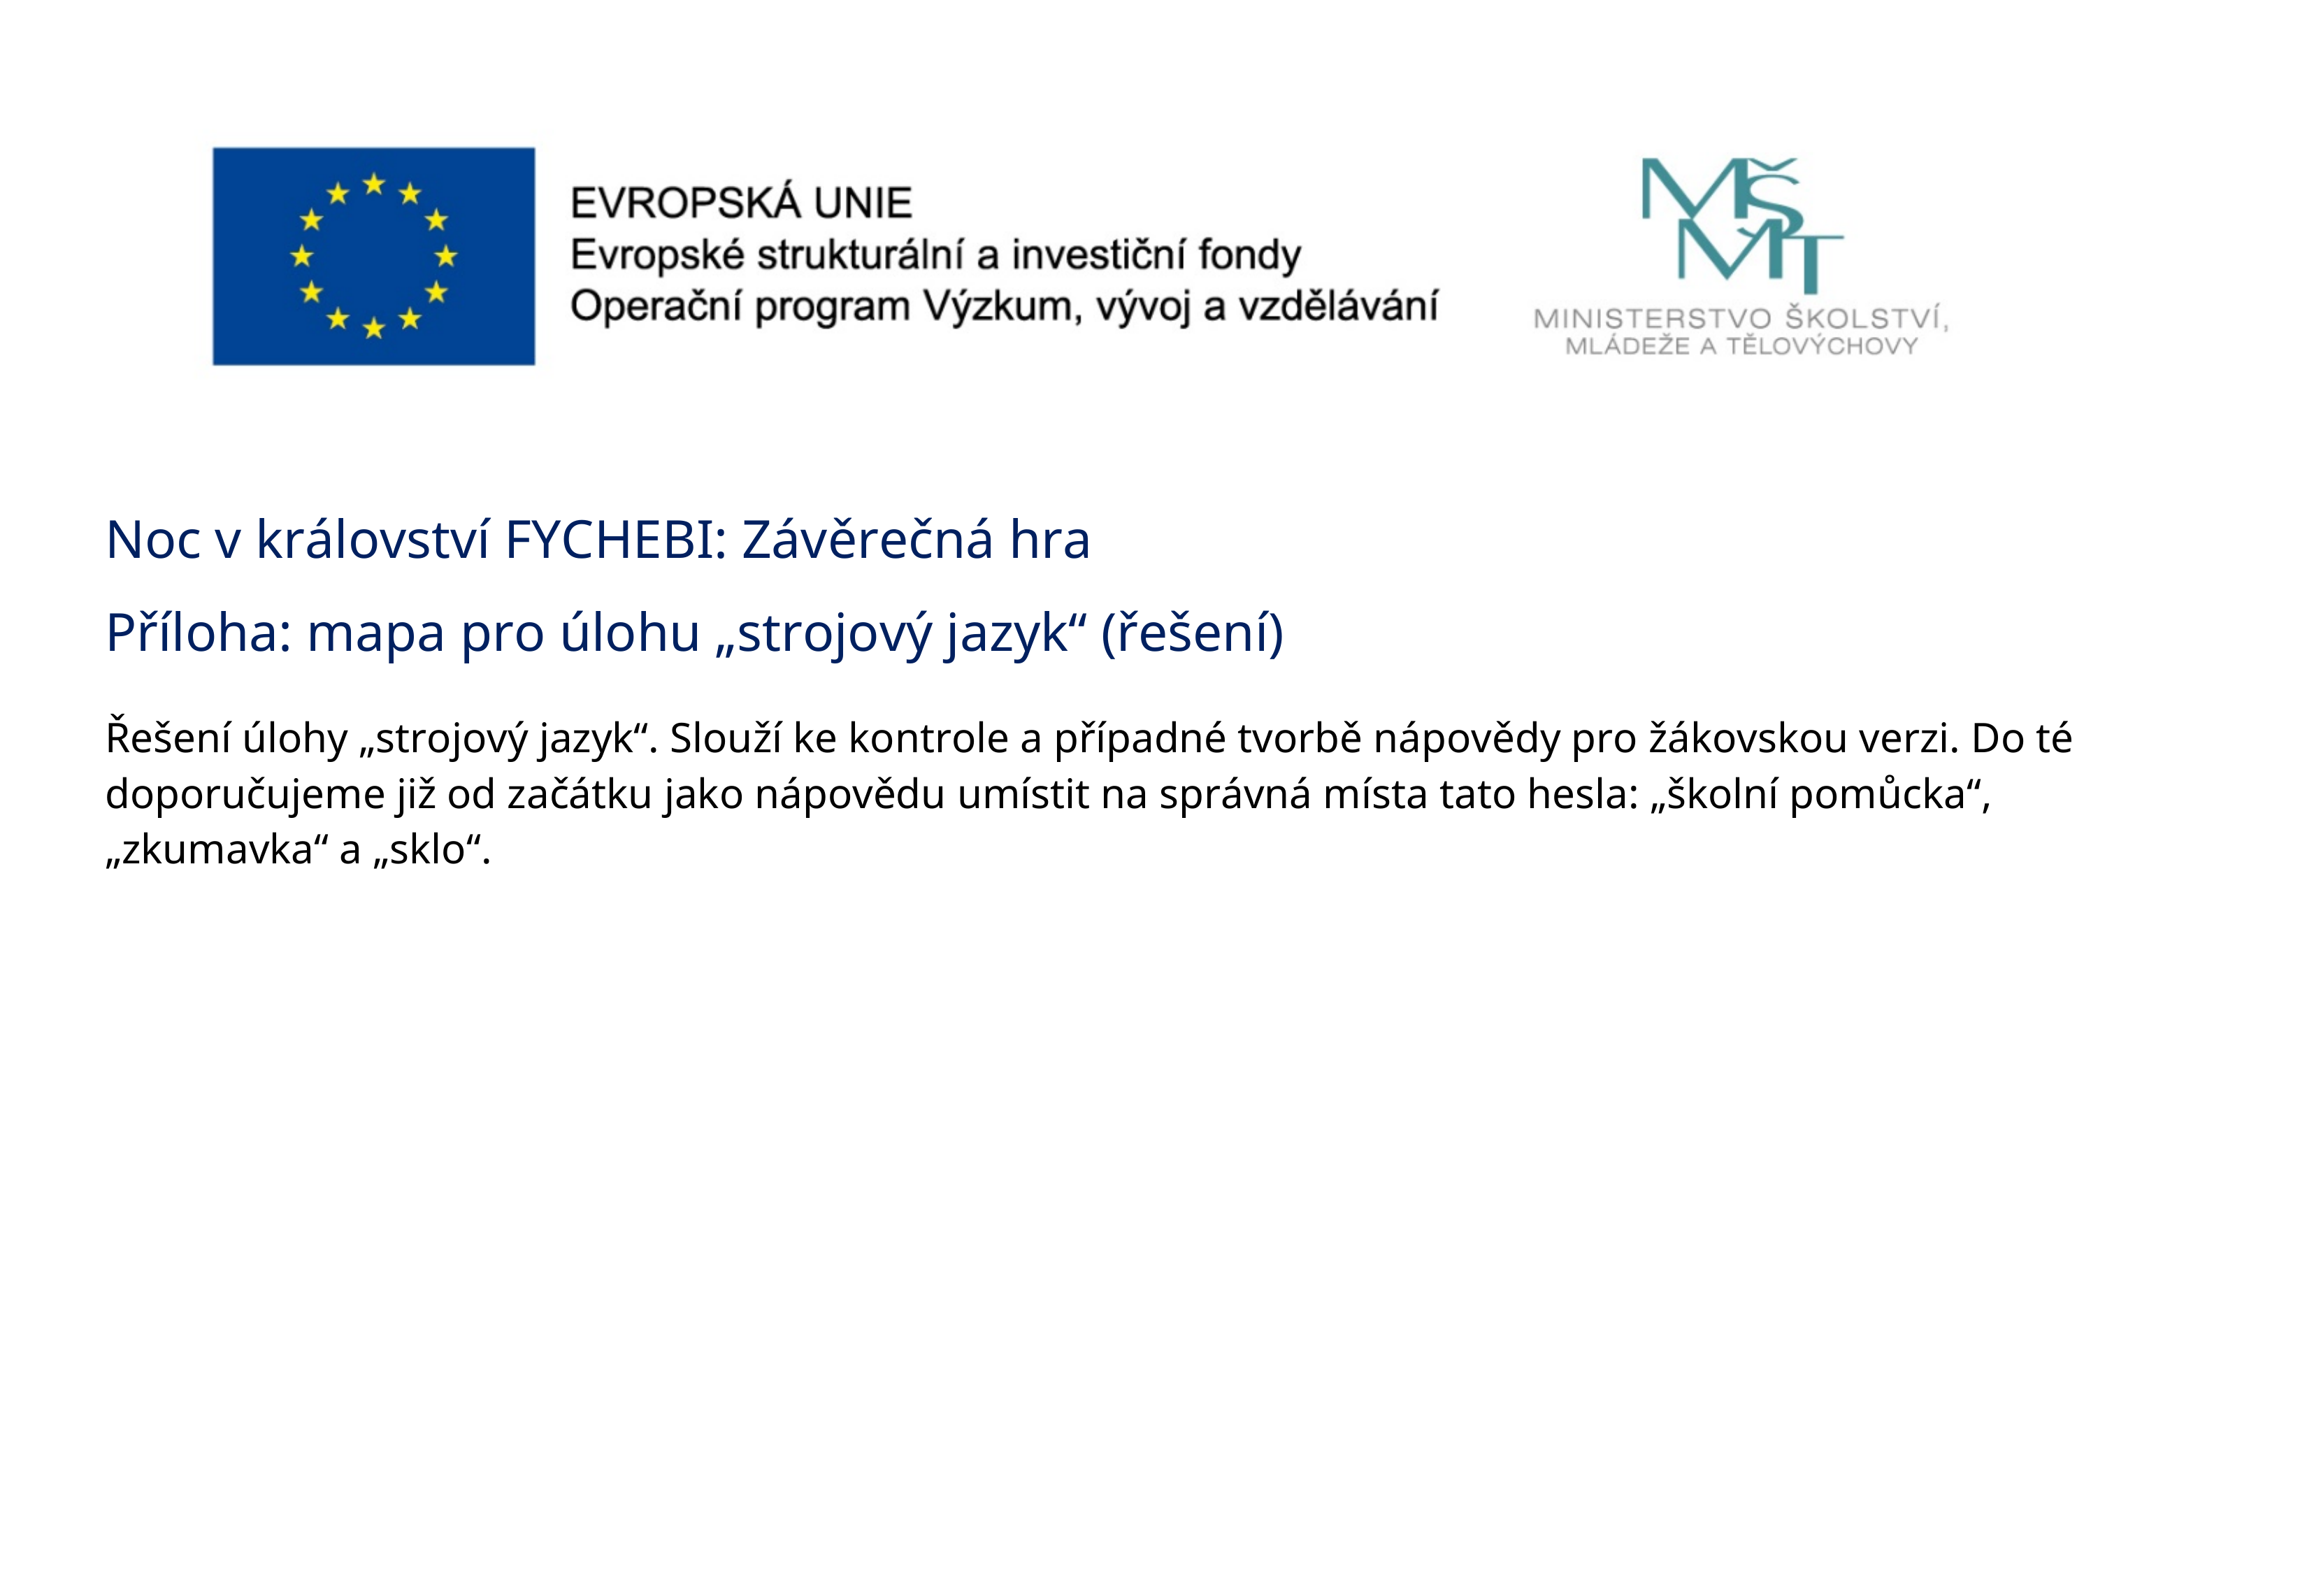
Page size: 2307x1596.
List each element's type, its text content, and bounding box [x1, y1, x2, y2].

subtitle Noc v království FYCHEBI: Závěrečná hra [105, 426, 2202, 574]
text Řešení úlohy „strojový jazyk“. Slouží ke kontrole a případné tvorbě nápovědy pro žákovskou verzi. Do té doporučujeme již od začátku jako nápovědu umístit na správná místa tato hesla: „školní pomůcka“, „zkumavka“ a „sklo“. [105, 709, 2202, 876]
subtitle Příloha: mapa pro úlohu „strojový jazyk“ (řešení) [105, 596, 2202, 667]
picture [105, 124, 2056, 389]
